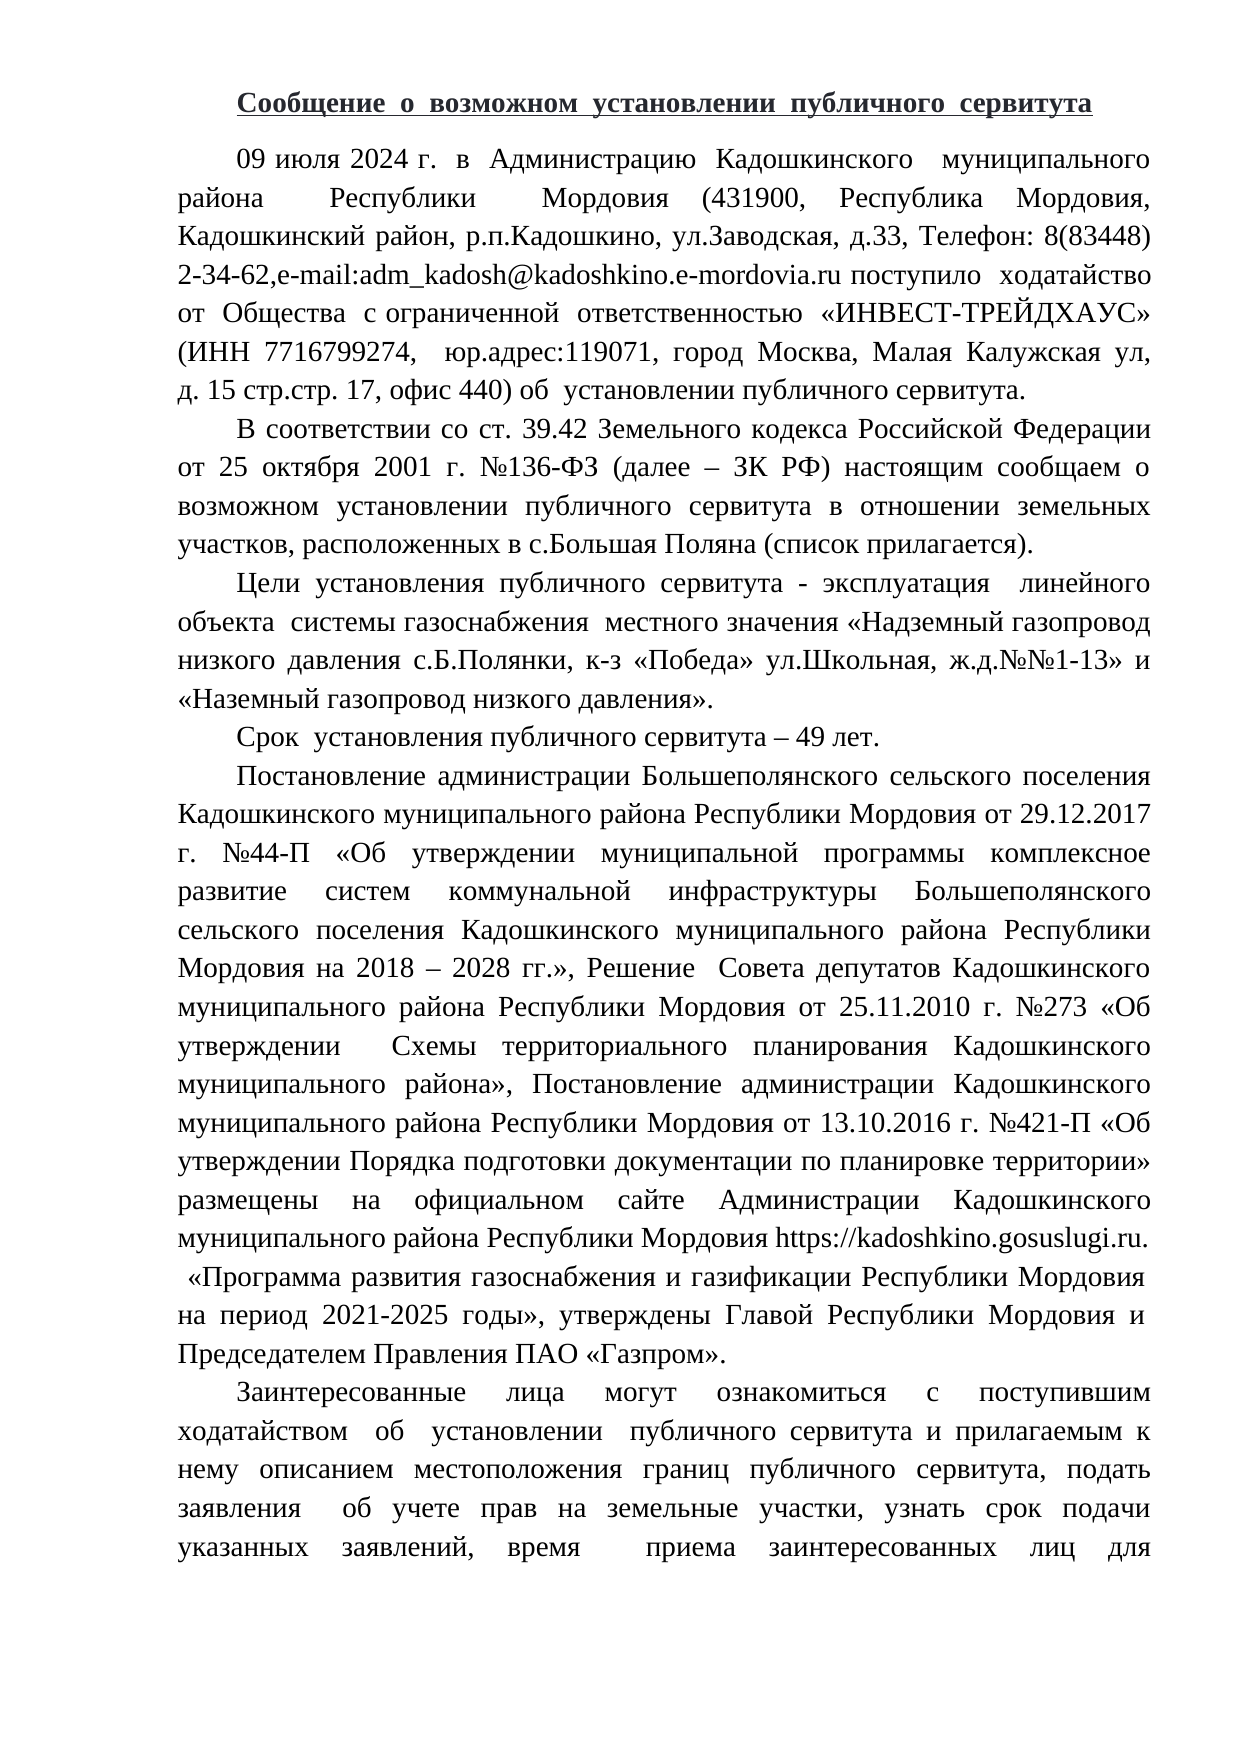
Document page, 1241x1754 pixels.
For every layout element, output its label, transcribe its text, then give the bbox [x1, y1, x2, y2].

text «Программа развития газоснабжения и газификации Республики Мордовия на период 2021-2025 годы», утверждены Главой Республики Мордовия и Председателем Правления ПАО «Газпром». [177, 1259, 1146, 1369]
text 09 июля 2024 г. в Администрацию Кадошкинского муниципального района Республики Мордовия (431900, Республика Мордовия, Кадошкинский район, р.п.Кадошкино, ул.Заводская, д.33, Телефон: 8(83448) 2-34-62,e-mail:adm_kadosh@kadoshkino.e-mordovia.ru поступило ходатайство от Общества с ограниченной ответственностью «ИНВЕСТ-ТРЕЙДХАУС» (ИНН 7716799274, юр.адрес:119071, город Москва, Малая Калужская ул, д. 15 стр.стр. 17, офис 440) об установлении публичного сервитута. [177, 141, 1152, 406]
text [177, 1374, 1152, 1562]
text Постановление администрации Большеполянского сельского поселения Кадошкинского муниципального района Республики Мордовия от 29.12.2017 г. №44-П «Об утверждении муниципальной программы комплексное развитие систем коммунальной инфраструктуры Большеполянского сельского поселения Кадошкинского муниципального района Республики Мордовия на 2018 – 2028 гг.», Решение Совета депутатов Кадошкинского муниципального района Республики Мордовия от 25.11.2010 г. №273 «Об утверждении Схемы территориального планирования Кадошкинского муниципального района», Постановление администрации Кадошкинского муниципального района Республики Мордовия от 13.10.2016 г. №421-П «Об утверждении Порядка подготовки документации по планировке территории» размещены на официальном сайте Администрации Кадошкинского муниципального района Республики Мордовия https://kadoshkino.gosuslugi.ru. [177, 758, 1152, 1254]
subtitle Сообщение о возможном установлении публичного сервитута [177, 86, 1152, 119]
text Цели установления публичного сервитута - эксплуатация линейного объекта системы газоснабжения местного значения «Надземный газопровод низкого давления с.Б.Полянки, к-з «Победа» ул.Школьная, ж.д.№№1-13» и «Наземный газопровод низкого давления». [177, 565, 1152, 714]
text В соответствии со ст. 39.42 Земельного кодекса Российской Федерации от 25 октября 2001 г. №136-ФЗ (далее – ЗК РФ) настоящим сообщаем о возможном установлении публичного сервитута в отношении земельных участков, расположенных в с.Большая Поляна (список прилагается). [177, 411, 1152, 560]
text Срок установления публичного сервитута – 49 лет. [177, 719, 1152, 753]
